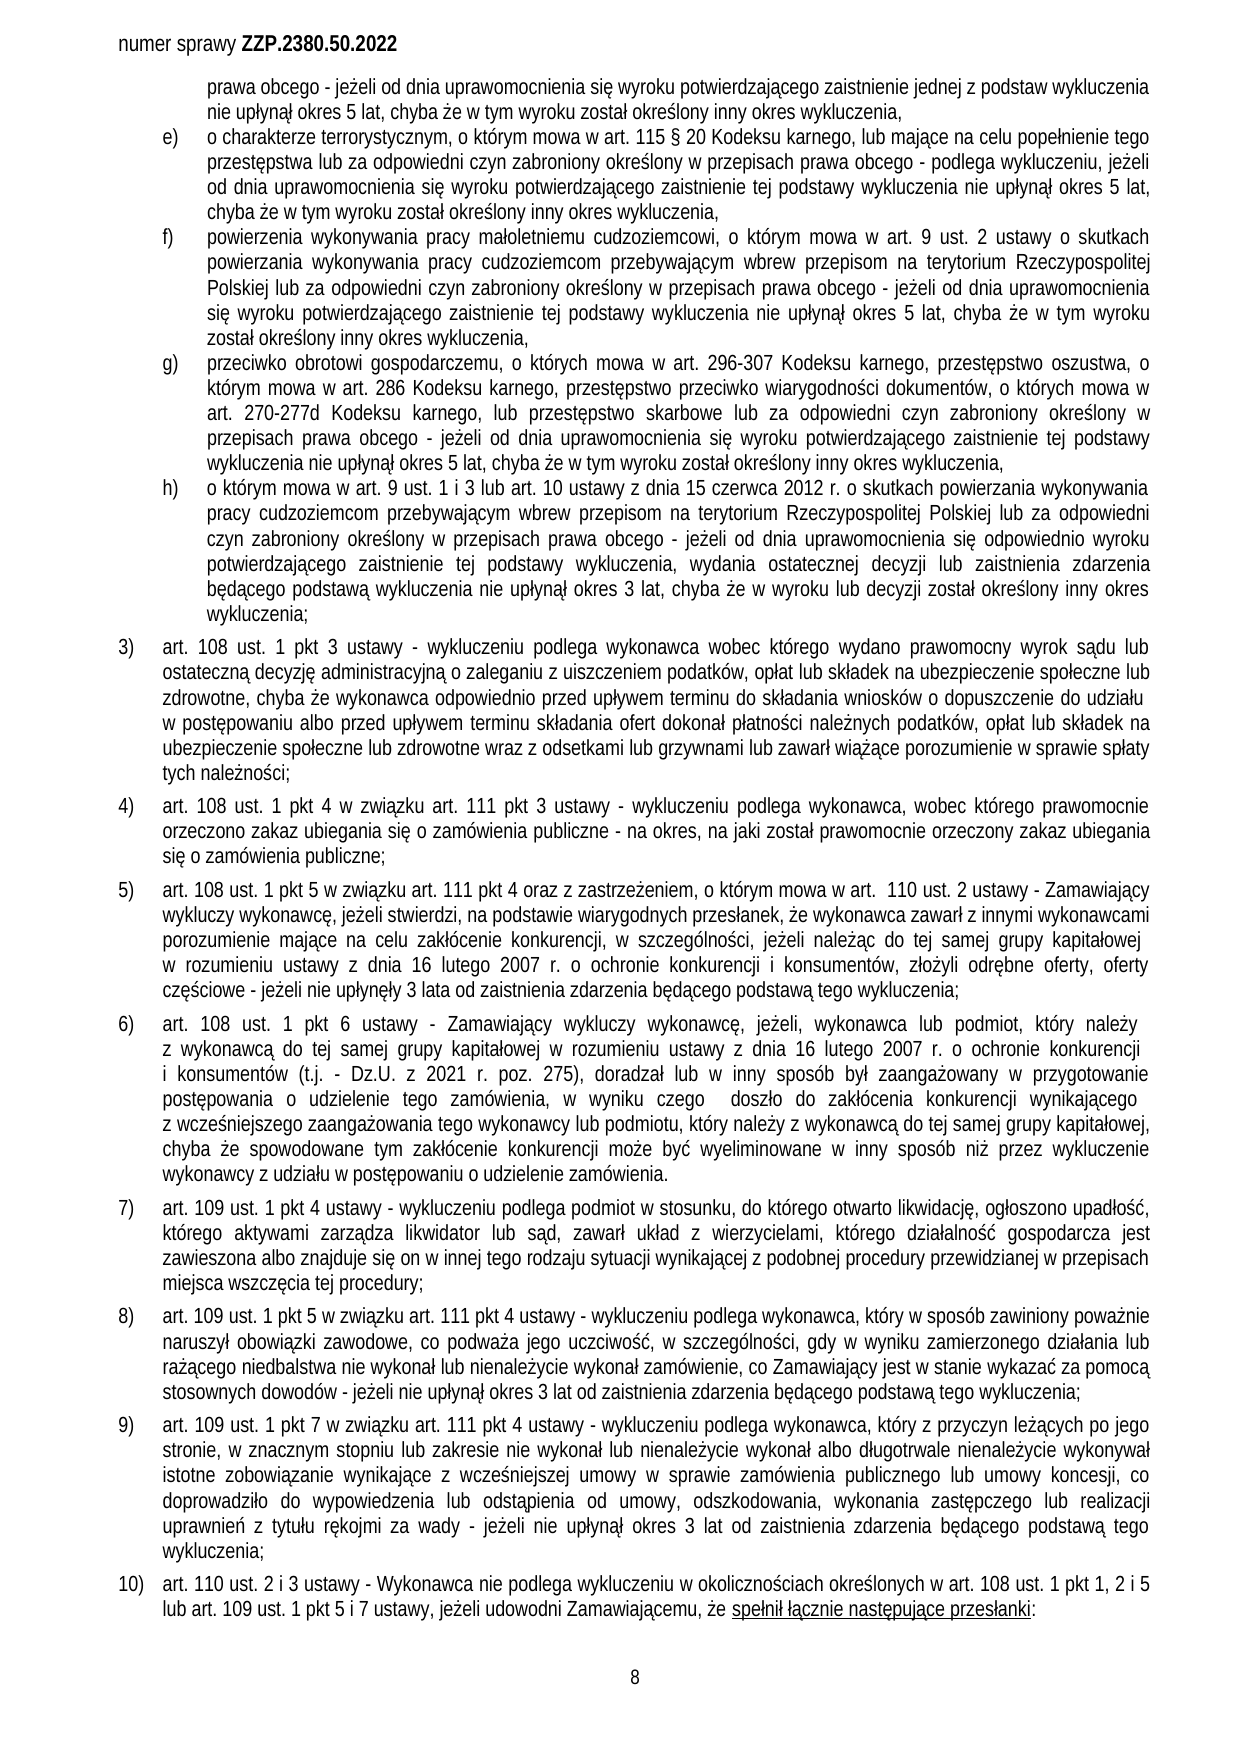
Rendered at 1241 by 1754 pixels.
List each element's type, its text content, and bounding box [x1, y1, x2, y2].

list art. 108 ust. 1 pkt 5 w związku art. 111 pkt 4 oraz z zastrzeżeniem, o którym mowa w art. 110 ust. 2 ustawy - Zamawiający wykluczy wykonawcę, jeżeli stwierdzi, na podstawie wiarygodnych przesłanek, że wykonawca zawarł z innymi wykonawcami porozumienie mające na celu zakłócenie konkurencji, w szczególności, jeżeli należąc do tej samej grupy kapitałowej w rozumieniu ustawy z dnia 16 lutego 2007 r. o ochronie konkurencji i konsumentów, złożyli odrębne oferty, oferty częściowe - jeżeli nie upłynęły 3 lata od zaistnienia zdarzenia będącego podstawą tego wykluczenia; [118, 877, 1152, 1002]
list art. 109 ust. 1 pkt 5 w związku art. 111 pkt 4 ustawy - wykluczeniu podlega wykonawca, który w sposób zawiniony poważnie naruszył obowiązki zawodowe, co podważa jego uczciwość, w szczególności, gdy w wyniku zamierzonego działania lub rażącego niedbalstwa nie wykonał lub nienależycie wykonał zamówienie, co Zamawiający jest w stanie wykazać za pomocą stosownych dowodów - jeżeli nie upłynął okres 3 lat od zaistnienia zdarzenia będącego podstawą tego wykluczenia; [118, 1303, 1152, 1404]
list art. 108 ust. 1 pkt 6 ustawy - Zamawiający wykluczy wykonawcę, jeżeli, wykonawca lub podmiot, który należy z wykonawcą do tej samej grupy kapitałowej w rozumieniu ustawy z dnia 16 lutego 2007 r. o ochronie konkurencji i konsumentów (t.j. - Dz.U. z 2021 r. poz. 275), doradzał lub w inny sposób był zaangażowany w przygotowanie postępowania o udzielenie tego zamówienia, w wyniku czego doszło do zakłócenia konkurencji wynikającego z wcześniejszego zaangażowania tego wykonawcy lub podmiotu, który należy z wykonawcą do tej samej grupy kapitałowej, chyba że spowodowane tym zakłócenie konkurencji może być wyeliminowane w inny sposób niż przez wykluczenie wykonawcy z udziału w postępowaniu o udzielenie zamówienia. [118, 1011, 1152, 1186]
list art. 108 ust. 1 pkt 4 w związku art. 111 pkt 3 ustawy - wykluczeniu podlega wykonawca, wobec którego prawomocnie orzeczono zakaz ubiegania się o zamówienia publiczne - na okres, na jaki został prawomocnie orzeczony zakaz ubiegania się o zamówienia publiczne; [118, 793, 1152, 868]
list o którym mowa w art. 9 ust. 1 i 3 lub art. 10 ustawy z dnia 15 czerwca 2012 r. o skutkach powierzania wykonywania pracy cudzoziemcom przebywającym wbrew przepisom na terytorium Rzeczypospolitej Polskiej lub za odpowiedni czyn zabroniony określony w przepisach prawa obcego - jeżeli od dnia uprawomocnienia się odpowiednio wyroku potwierdzającego zaistnienie tej podstawy wykluczenia, wydania ostatecznej decyzji lub zaistnienia zdarzenia będącego podstawą wykluczenia nie upłynął okres 3 lat, chyba że w wyroku lub decyzji został określony inny okres wykluczenia; [162, 475, 1152, 626]
list art. 109 ust. 1 pkt 7 w związku art. 111 pkt 4 ustawy - wykluczeniu podlega wykonawca, który z przyczyn leżących po jego stronie, w znacznym stopniu lub zakresie nie wykonał lub nienależycie wykonał albo długotrwale nienależycie wykonywał istotne zobowiązanie wynikające z wcześniejszej umowy w sprawie zamówienia publicznego lub umowy koncesji, co doprowadziło do wypowiedzenia lub odstąpienia od umowy, odszkodowania, wykonania zastępczego lub realizacji uprawnień z tytułu rękojmi za wady - jeżeli nie upłynął okres 3 lat od zaistnienia zdarzenia będącego podstawą tego wykluczenia; [118, 1412, 1152, 1563]
list art. 110 ust. 2 i 3 ustawy - Wykonawca nie podlega wykluczeniu w okolicznościach określonych w art. 108 ust. 1 pkt 1, 2 i 5 lub art. 109 ust. 1 pkt 5 i 7 ustawy, jeżeli udowodni Zamawiającemu, że spełnił łącznie następujące przesłanki: [118, 1571, 1152, 1621]
list o charakterze terrorystycznym, o którym mowa w art. 115 § 20 Kodeksu karnego, lub mające na celu popełnienie tego przestępstwa lub za odpowiedni czyn zabroniony określony w przepisach prawa obcego - podlega wykluczeniu, jeżeli od dnia uprawomocnienia się wyroku potwierdzającego zaistnienie tej podstawy wykluczenia nie upłynął okres 5 lat, chyba że w tym wyroku został określony inny okres wykluczenia, [162, 124, 1152, 224]
list przeciwko obrotowi gospodarczemu, o których mowa w art. 296-307 Kodeksu karnego, przestępstwo oszustwa, o którym mowa w art. 286 Kodeksu karnego, przestępstwo przeciwko wiarygodności dokumentów, o których mowa w art. 270-277d Kodeksu karnego, lub przestępstwo skarbowe lub za odpowiedni czyn zabroniony określony w przepisach prawa obcego - jeżeli od dnia uprawomocnienia się wyroku potwierdzającego zaistnienie tej podstawy wykluczenia nie upłynął okres 5 lat, chyba że w tym wyroku został określony inny okres wykluczenia, [162, 350, 1152, 475]
list art. 108 ust. 1 pkt 3 ustawy - wykluczeniu podlega wykonawca wobec którego wydano prawomocny wyrok sądu lub ostateczną decyzję administracyjną o zaleganiu z uiszczeniem podatków, opłat lub składek na ubezpieczenie społeczne lub zdrowotne, chyba że wykonawca odpowiednio przed upływem terminu do składania wniosków o dopuszczenie do udziału w postępowaniu albo przed upływem terminu składania ofert dokonał płatności należnych podatków, opłat lub składek na ubezpieczenie społeczne lub zdrowotne wraz z odsetkami lub grzywnami lub zawarł wiążące porozumienie w sprawie spłaty tych należności; [118, 634, 1152, 785]
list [162, 73, 1152, 124]
list powierzenia wykonywania pracy małoletniemu cudzoziemcowi, o którym mowa w art. 9 ust. 2 ustawy o skutkach powierzania wykonywania pracy cudzoziemcom przebywającym wbrew przepisom na terytorium Rzeczypospolitej Polskiej lub za odpowiedni czyn zabroniony określony w przepisach prawa obcego - jeżeli od dnia uprawomocnienia się wyroku potwierdzającego zaistnienie tej podstawy wykluczenia nie upłynął okres 5 lat, chyba że w tym wyroku został określony inny okres wykluczenia, [162, 224, 1152, 350]
list art. 109 ust. 1 pkt 4 ustawy - wykluczeniu podlega podmiot w stosunku, do którego otwarto likwidację, ogłoszono upadłość, którego aktywami zarządza likwidator lub sąd, zawarł układ z wierzycielami, którego działalność gospodarcza jest zawieszona albo znajduje się on w innej tego rodzaju sytuacji wynikającej z podobnej procedury przewidzianej w przepisach miejsca wszczęcia tej procedury; [118, 1195, 1152, 1295]
